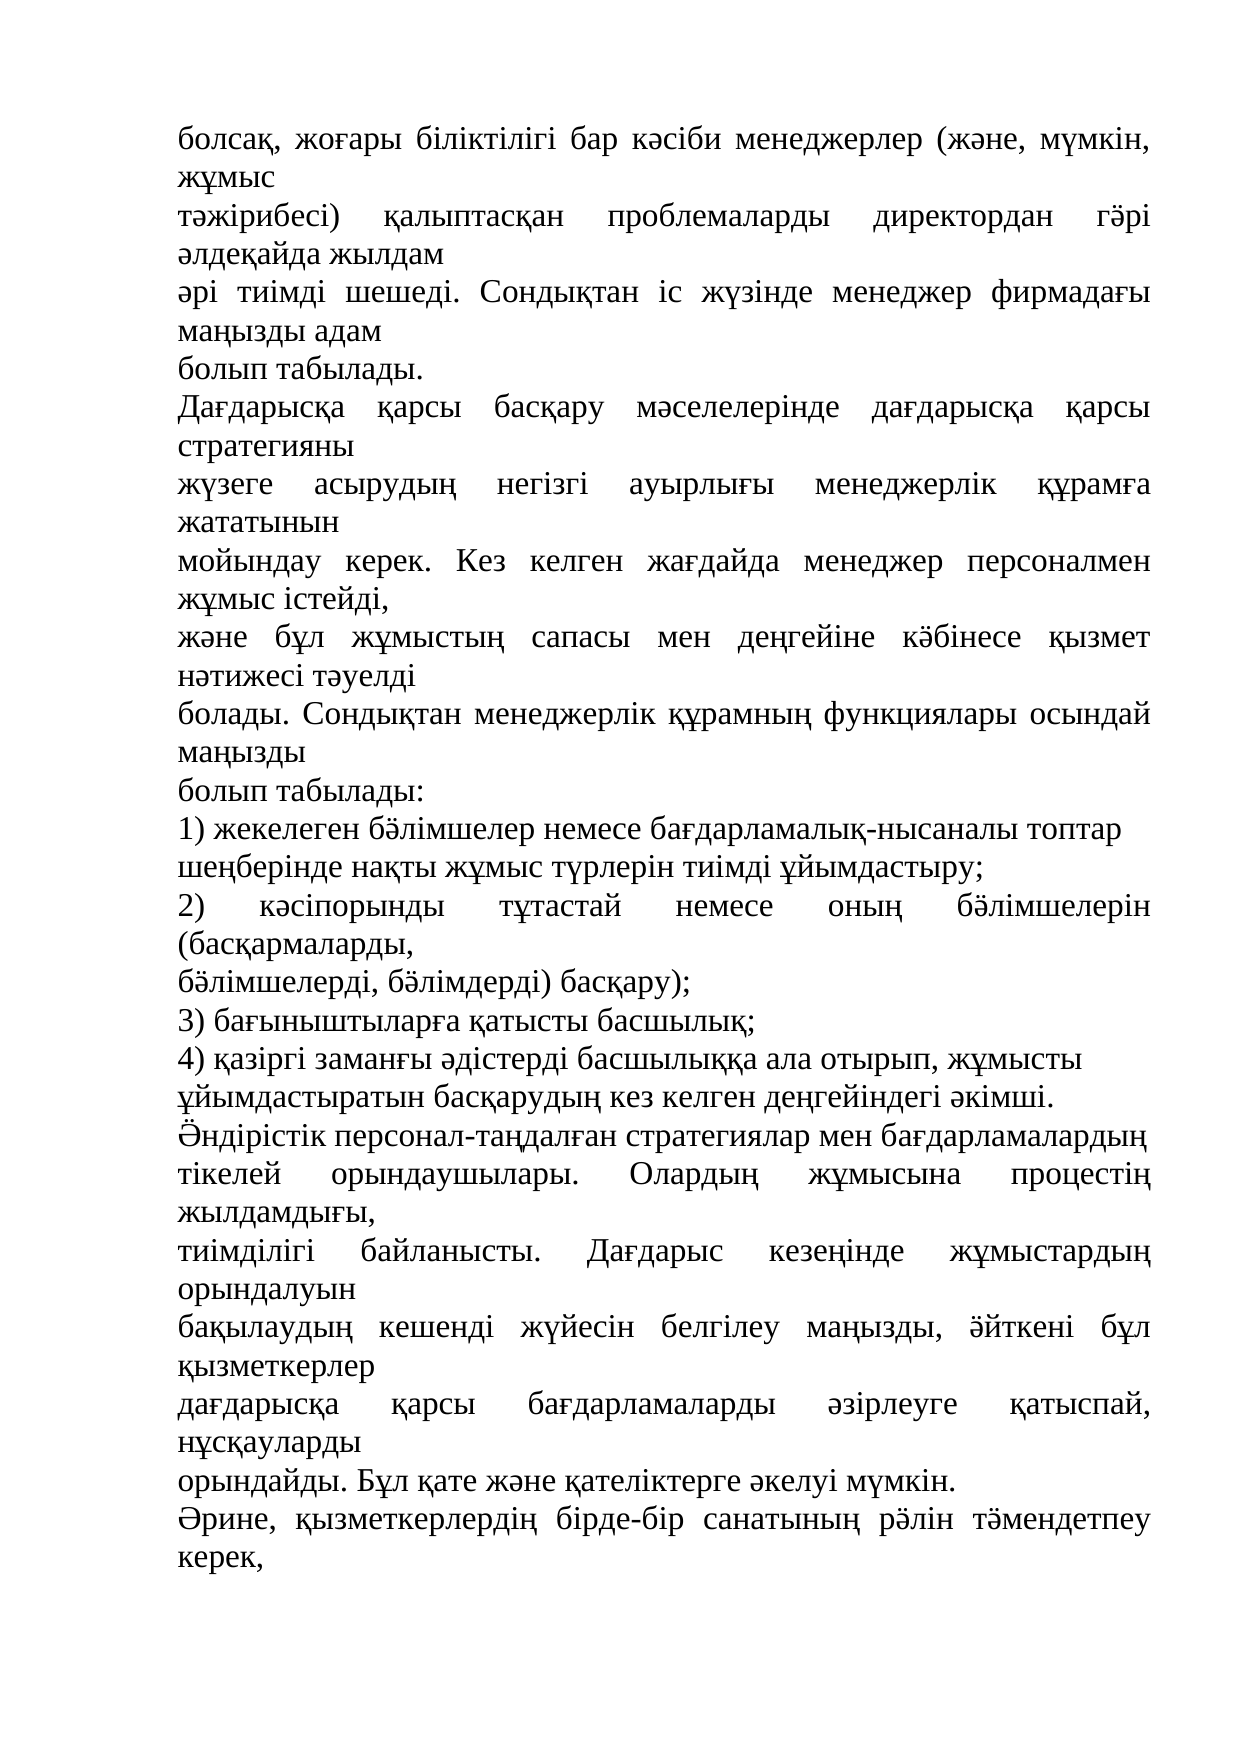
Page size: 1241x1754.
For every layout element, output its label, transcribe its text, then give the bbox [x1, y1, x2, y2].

text ұйымдастыратын басқарудың кез келген деңгейіндегі әкімші. [177, 1076, 1152, 1115]
text бӛлімшелерді, бӛлімдерді) басқару); [177, 961, 1152, 1000]
text Ӛндірістік персонал-таңдалған стратегиялар мен бағдарламалардың [177, 1115, 1152, 1153]
text болады. Сондықтан менеджерлік құрамның функциялары осындай маңызды [177, 693, 1152, 770]
text мойындау керек. Кез келген жағдайда менеджер персоналмен жұмыс істейді, [177, 540, 1152, 616]
text тиімділігі байланысты. Дағдарыс кезеңінде жұмыстардың орындалуын [177, 1230, 1152, 1306]
text болып табылады. [177, 348, 1152, 386]
text Дағдарысқа қарсы басқару мәселелерінде дағдарысқа қарсы стратегияны [177, 386, 1152, 463]
text орындайды. Бұл қате және қателіктерге әкелуі мүмкін. [177, 1460, 1152, 1498]
text 2) кәсіпорынды тұтастай немесе оның бӛлімшелерін (басқармаларды, [177, 885, 1152, 961]
text Әрине, қызметкерлердің бірде-бір санатының рӛлін тӛмендетпеу керек, [177, 1498, 1152, 1575]
text тәжірибесі) қалыптасқан проблемаларды директордан гӛрі әлдеқайда жылдам [177, 195, 1152, 271]
text тікелей орындаушылары. Олардың жұмысына процестің жылдамдығы, [177, 1153, 1152, 1230]
text 4) қазіргі заманғы әдістерді басшылыққа ала отырып, жұмысты [177, 1038, 1152, 1076]
text 1) жекелеген бӛлімшелер немесе бағдарламалық-нысаналы топтар [177, 808, 1152, 846]
text және бұл жұмыстың сапасы мен деңгейіне кӛбінесе қызмет нәтижесі тәуелді [177, 616, 1152, 693]
text шеңберінде нақты жұмыс түрлерін тиімді ұйымдастыру; [177, 846, 1152, 885]
text болып табылады: [177, 770, 1152, 808]
text әрі тиімді шешеді. Сондықтан іс жүзінде менеджер фирмадағы маңызды адам [177, 271, 1152, 348]
text жүзеге асырудың негізгі ауырлығы менеджерлік құрамға жататынын [177, 463, 1152, 540]
text дағдарысқа қарсы бағдарламаларды әзірлеуге қатыспай, нұсқауларды [177, 1383, 1152, 1460]
text болсақ, жоғары біліктілігі бар кәсіби менеджерлер (және, мүмкін, жұмыс [177, 118, 1152, 195]
text 3) бағыныштыларға қатысты басшылық; [177, 1000, 1152, 1038]
text бақылаудың кешенді жүйесін белгілеу маңызды, ӛйткені бұл қызметкерлер [177, 1306, 1152, 1383]
